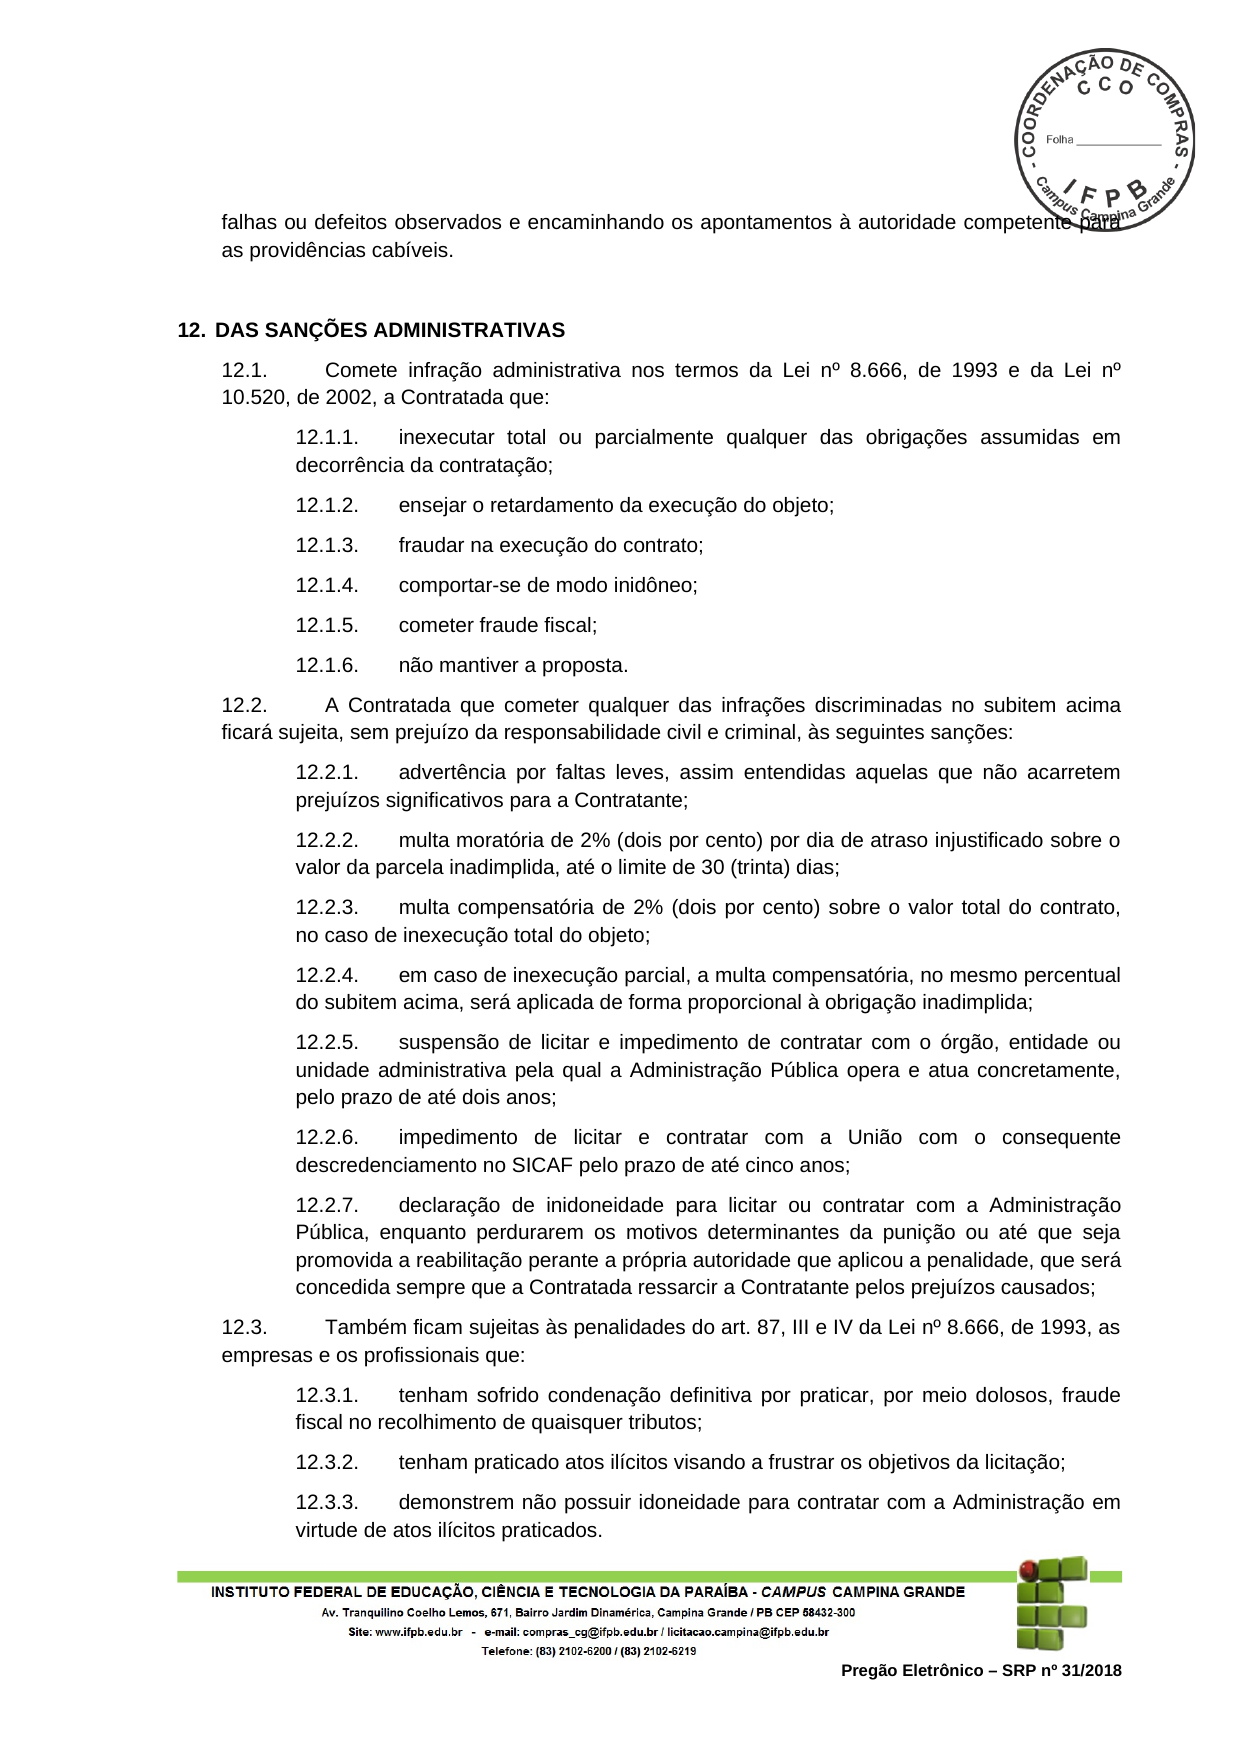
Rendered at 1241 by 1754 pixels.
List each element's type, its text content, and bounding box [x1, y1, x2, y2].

list não mantiver a proposta. [295, 652, 1122, 676]
list declaração de inidoneidade para licitar ou contratar com a Administração Pública, enquanto perdurarem os motivos determinantes da punição ou até que seja promovida a reabilitação perante a própria autoridade que aplicou a penalidade, que será concedida sempre que a Contratada ressarcir a Contratante pelos prejuízos causados; [295, 1192, 1122, 1299]
list cometer fraude fiscal; [295, 612, 1122, 636]
list multa compensatória de 2% (dois por cento) sobre o valor total do contrato, no caso de inexecução total do objeto; [295, 895, 1122, 946]
list ensejar o retardamento da execução do objeto; [295, 492, 1122, 516]
picture [1014, 48, 1196, 232]
list fraudar na execução do contrato; [295, 532, 1122, 556]
picture [177, 1549, 1123, 1661]
list demonstrem não possuir idoneidade para contratar com a Administração em virtude de atos ilícitos praticados. [295, 1490, 1122, 1541]
list impedimento de licitar e contratar com a União com o consequente descredenciamento no SICAF pelo prazo de até cinco anos; [295, 1125, 1122, 1176]
list suspensão de licitar e impedimento de contratar com o órgão, entidade ou unidade administrativa pela qual a Administração Pública opera e atua concretamente, pelo prazo de até dois anos; [295, 1030, 1122, 1109]
list em caso de inexecução parcial, a multa compensatória, no mesmo percentual do subitem acima, será aplicada de forma proporcional à obrigação inadimplida; [295, 962, 1122, 1014]
list tenham sofrido condenação definitiva por praticar, por meio dolosos, fraude fiscal no recolhimento de quaisquer tributos; [295, 1382, 1122, 1434]
list A Contratada que cometer qualquer das infrações discriminadas no subitem acima ficará sujeita, sem prejuízo da responsabilidade civil e criminal, às seguintes sanções: [221, 692, 1122, 744]
list DAS SANÇÕES ADMINISTRATIVAS [177, 317, 1124, 341]
list Comete infração administrativa nos termos da Lei nº 8.666, de 1993 e da Lei nº 10.520, de 2002, a Contratada que: [221, 357, 1122, 409]
list advertência por faltas leves, assim entendidas aquelas que não acarretem prejuízos significativos para a Contratante; [295, 760, 1122, 811]
list tenham praticado atos ilícitos visando a frustrar os objetivos da licitação; [295, 1450, 1122, 1474]
list Também ficam sujeitas às penalidades do art. 87, III e IV da Lei nº 8.666, de 1993, as empresas e os profissionais que: [221, 1315, 1122, 1366]
list comportar-se de modo inidôneo; [295, 572, 1122, 596]
list inexecutar total ou parcialmente qualquer das obrigações assumidas em decorrência da contratação; [295, 425, 1122, 476]
list multa moratória de 2% (dois por cento) por dia de atraso injustificado sobre o valor da parcela inadimplida, até o limite de 30 (trinta) dias; [295, 827, 1122, 879]
